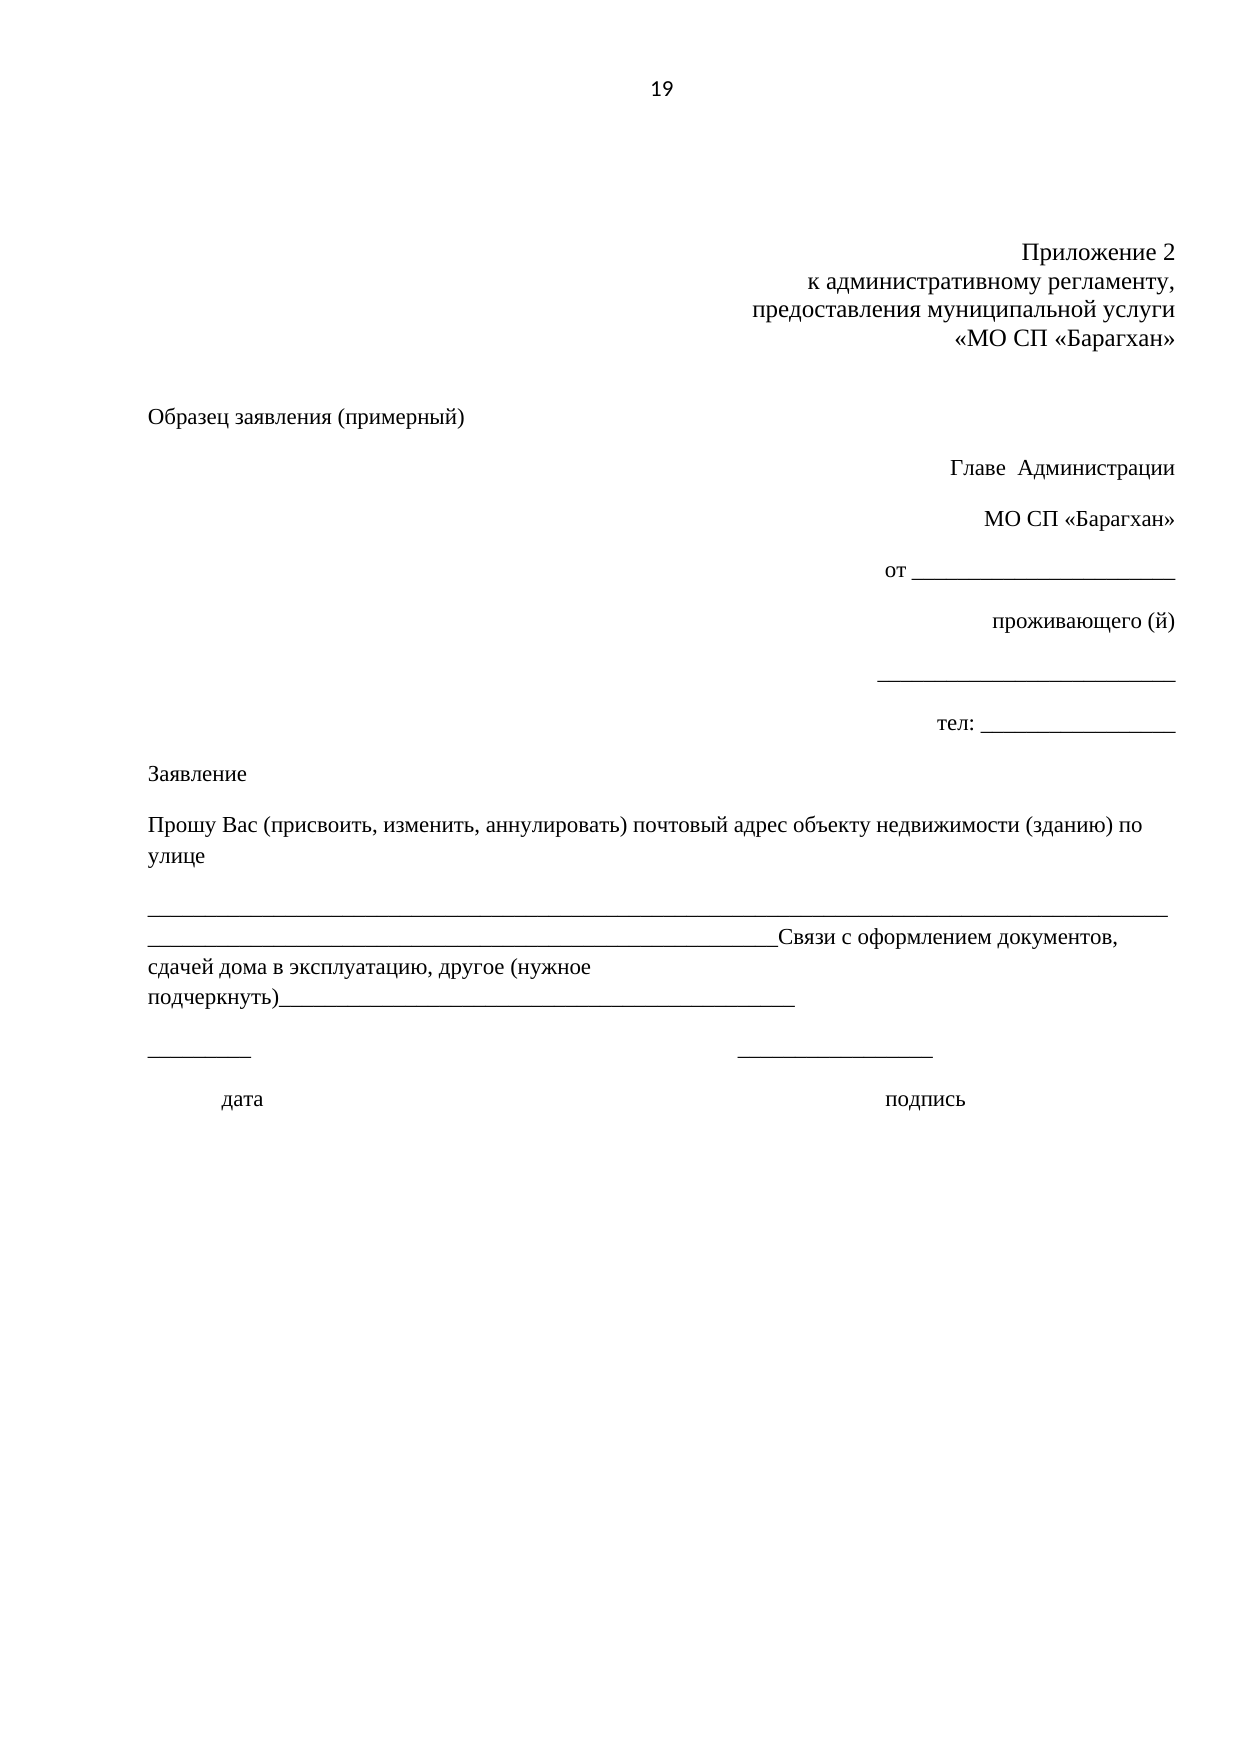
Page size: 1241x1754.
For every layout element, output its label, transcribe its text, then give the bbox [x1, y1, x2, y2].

text Прошу Вас (присвоить, изменить, аннулировать) почтовый адрес объекту недвижимости (зданию) по улице [148, 811, 1175, 868]
text дата подпись [148, 1085, 1175, 1112]
text тел: _________________ [148, 709, 1175, 736]
text к административному регламенту, [148, 266, 1175, 294]
text _________ _________________ [148, 1034, 1175, 1061]
text предоставления муниципальной услуги [148, 294, 1175, 323]
text от _______________________ [148, 556, 1175, 583]
text Образец заявления (примерный) [148, 403, 1175, 429]
text __________________________ [148, 658, 1175, 685]
text проживающего (й) [148, 607, 1175, 634]
text ________________________________________________________________________________________________________________________________________________Связи с оформлением документов, сдачей дома в эксплуатацию, другое (нужное подчеркнуть)_____________________________________________ [148, 893, 1175, 1010]
text Заявление [148, 760, 1175, 787]
text МО СП «Барагхан» [148, 505, 1175, 532]
text «МО СП «Барагхан» [148, 323, 1175, 352]
text Главе Администрации [148, 454, 1175, 481]
text Приложение 2 [148, 237, 1175, 266]
